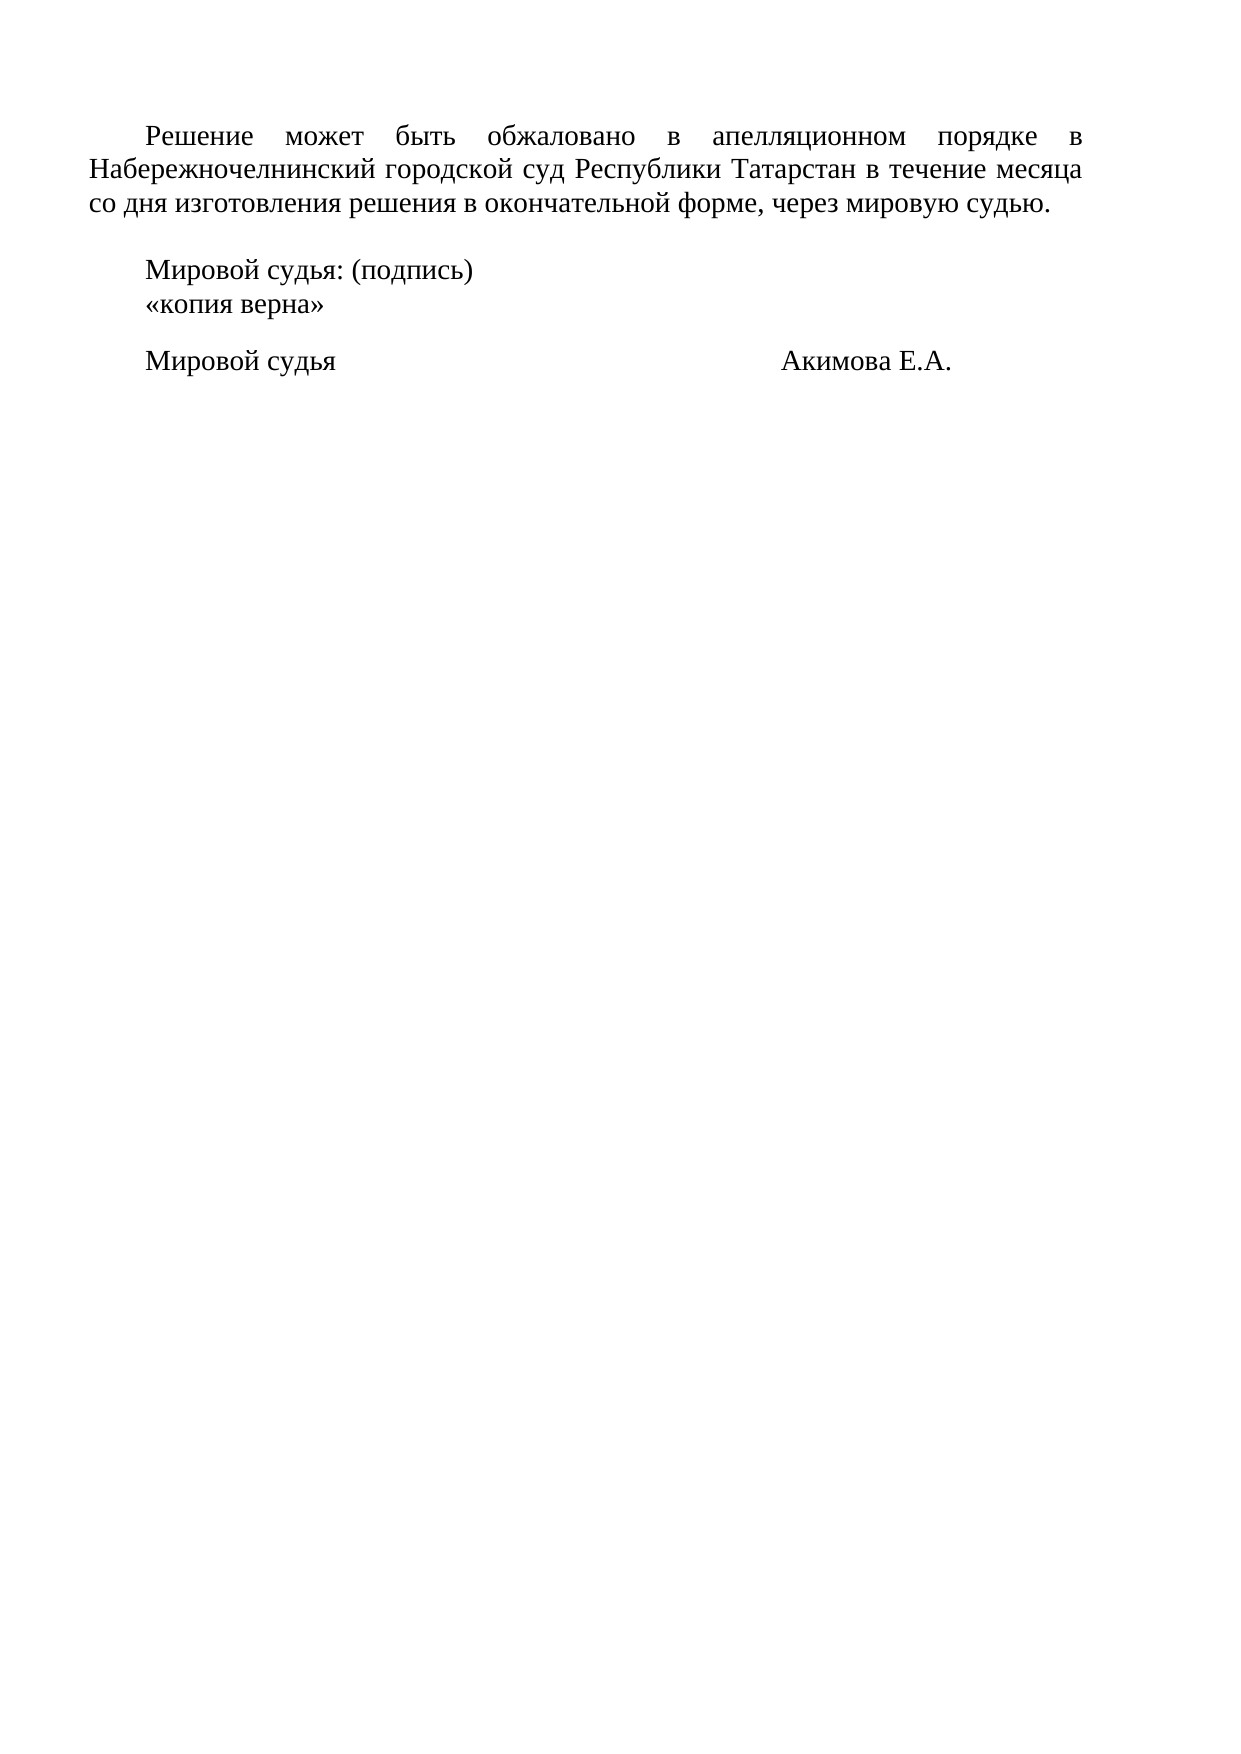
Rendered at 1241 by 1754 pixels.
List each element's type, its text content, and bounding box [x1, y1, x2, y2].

text Мировой судья Акимова Е.А. [89, 343, 1083, 377]
text Мировой судья: (подпись) [89, 252, 1083, 286]
text Решение может быть обжаловано в апелляционном порядке в Набережночелнинский городской суд Республики Татарстан в течение месяца со дня изготовления решения в окончательной форме, через мировую судью. [89, 118, 1083, 219]
text «копия верна» [89, 286, 1083, 319]
